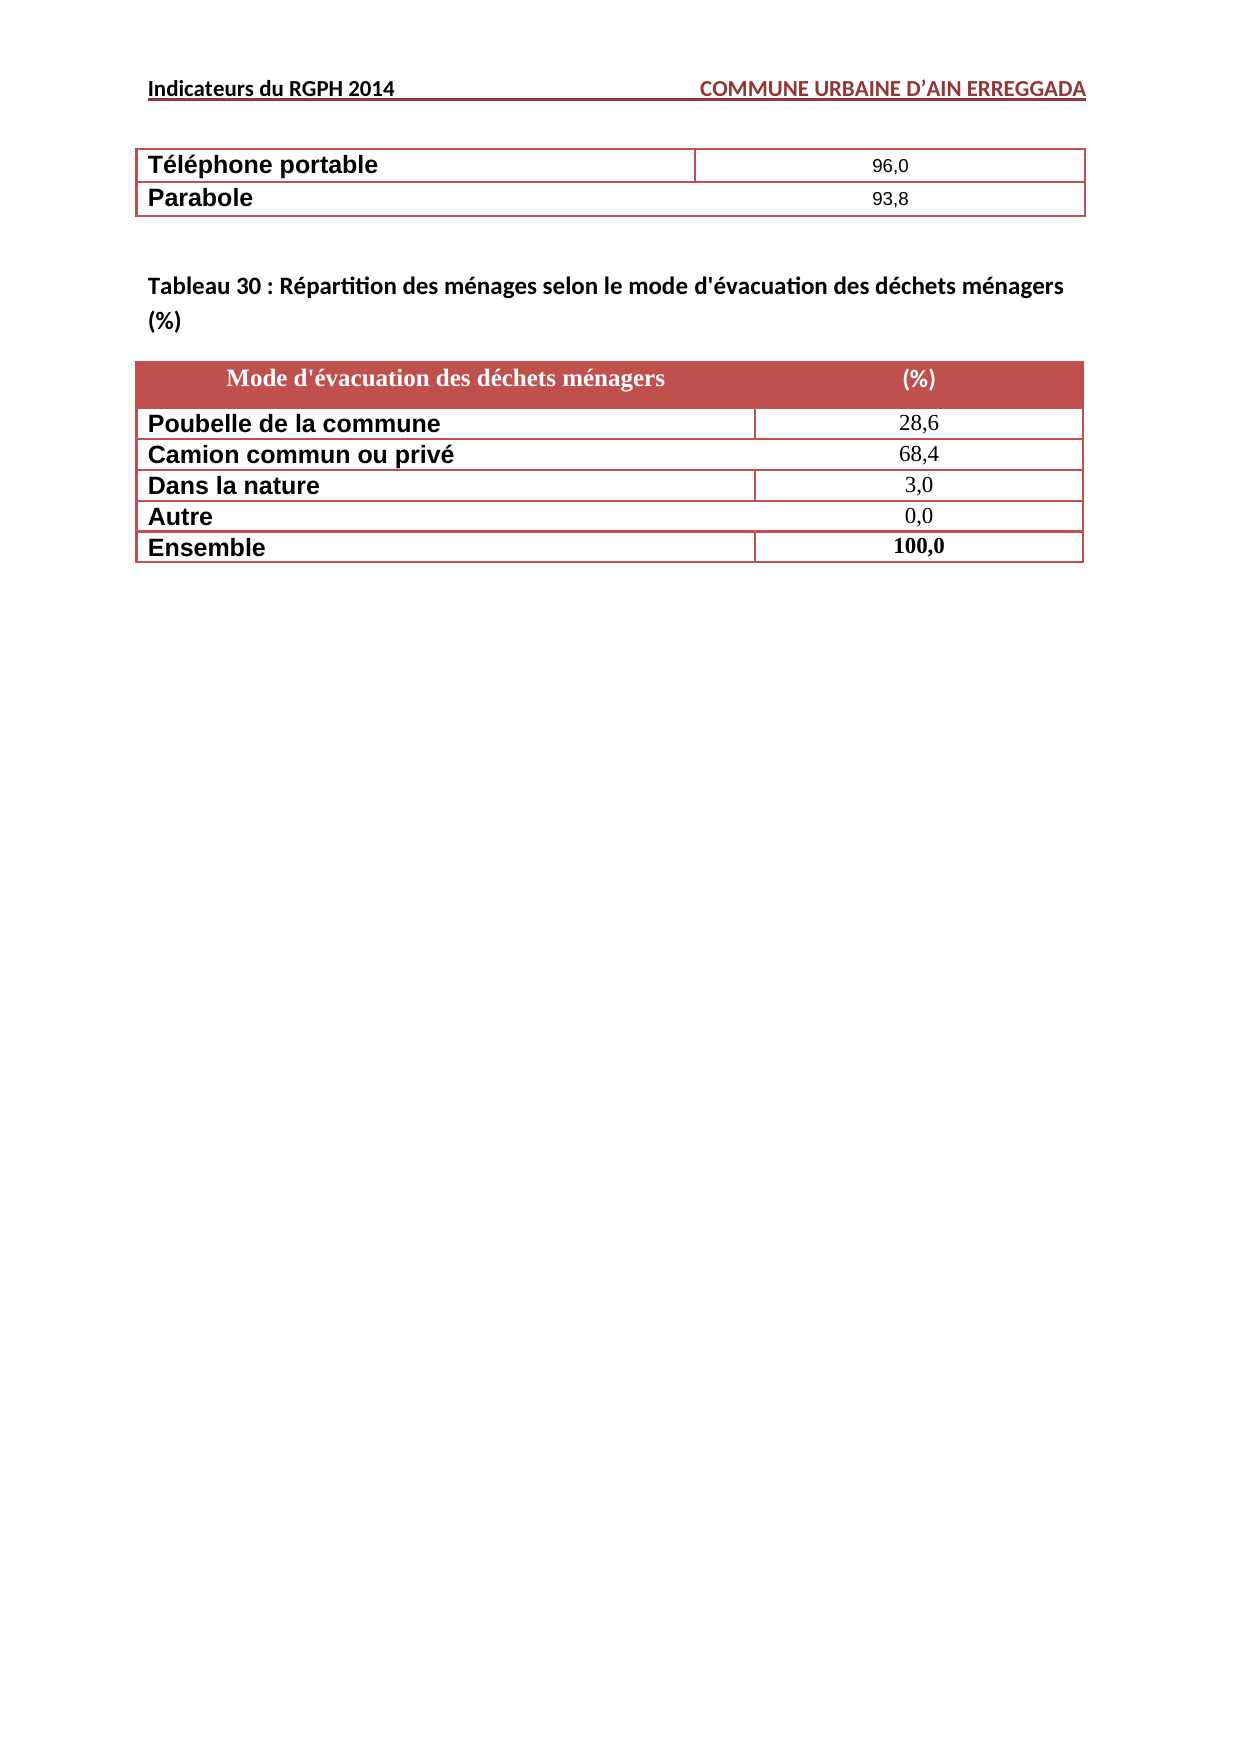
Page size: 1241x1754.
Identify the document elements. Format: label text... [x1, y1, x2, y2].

table_cell 3,0 [756, 471, 1082, 499]
table_cell Téléphone portable [138, 150, 694, 181]
table_cell Ensemble [138, 533, 754, 561]
table_cell Parabole [138, 183, 695, 215]
table_cell 0,0 [755, 502, 1082, 530]
table_cell Camion commun ou privé [138, 440, 755, 469]
table_cell 93,8 [695, 183, 1084, 215]
table_cell 28,6 [756, 409, 1082, 438]
table_cell Poubelle de la commune [138, 409, 754, 438]
table_header (%) [755, 363, 1082, 407]
table_cell 68,4 [755, 440, 1082, 469]
table_header Mode d'évacuation des déchets ménagers [138, 363, 755, 407]
text Tableau 30 : Répartition des ménages selon le mode d'évacuation des déchets ménagers (%) [148, 270, 1092, 335]
table_cell 96,0 [696, 150, 1084, 181]
table_cell 100,0 [756, 533, 1082, 561]
table_cell Dans la nature [138, 471, 754, 499]
table_cell Autre [138, 502, 755, 530]
